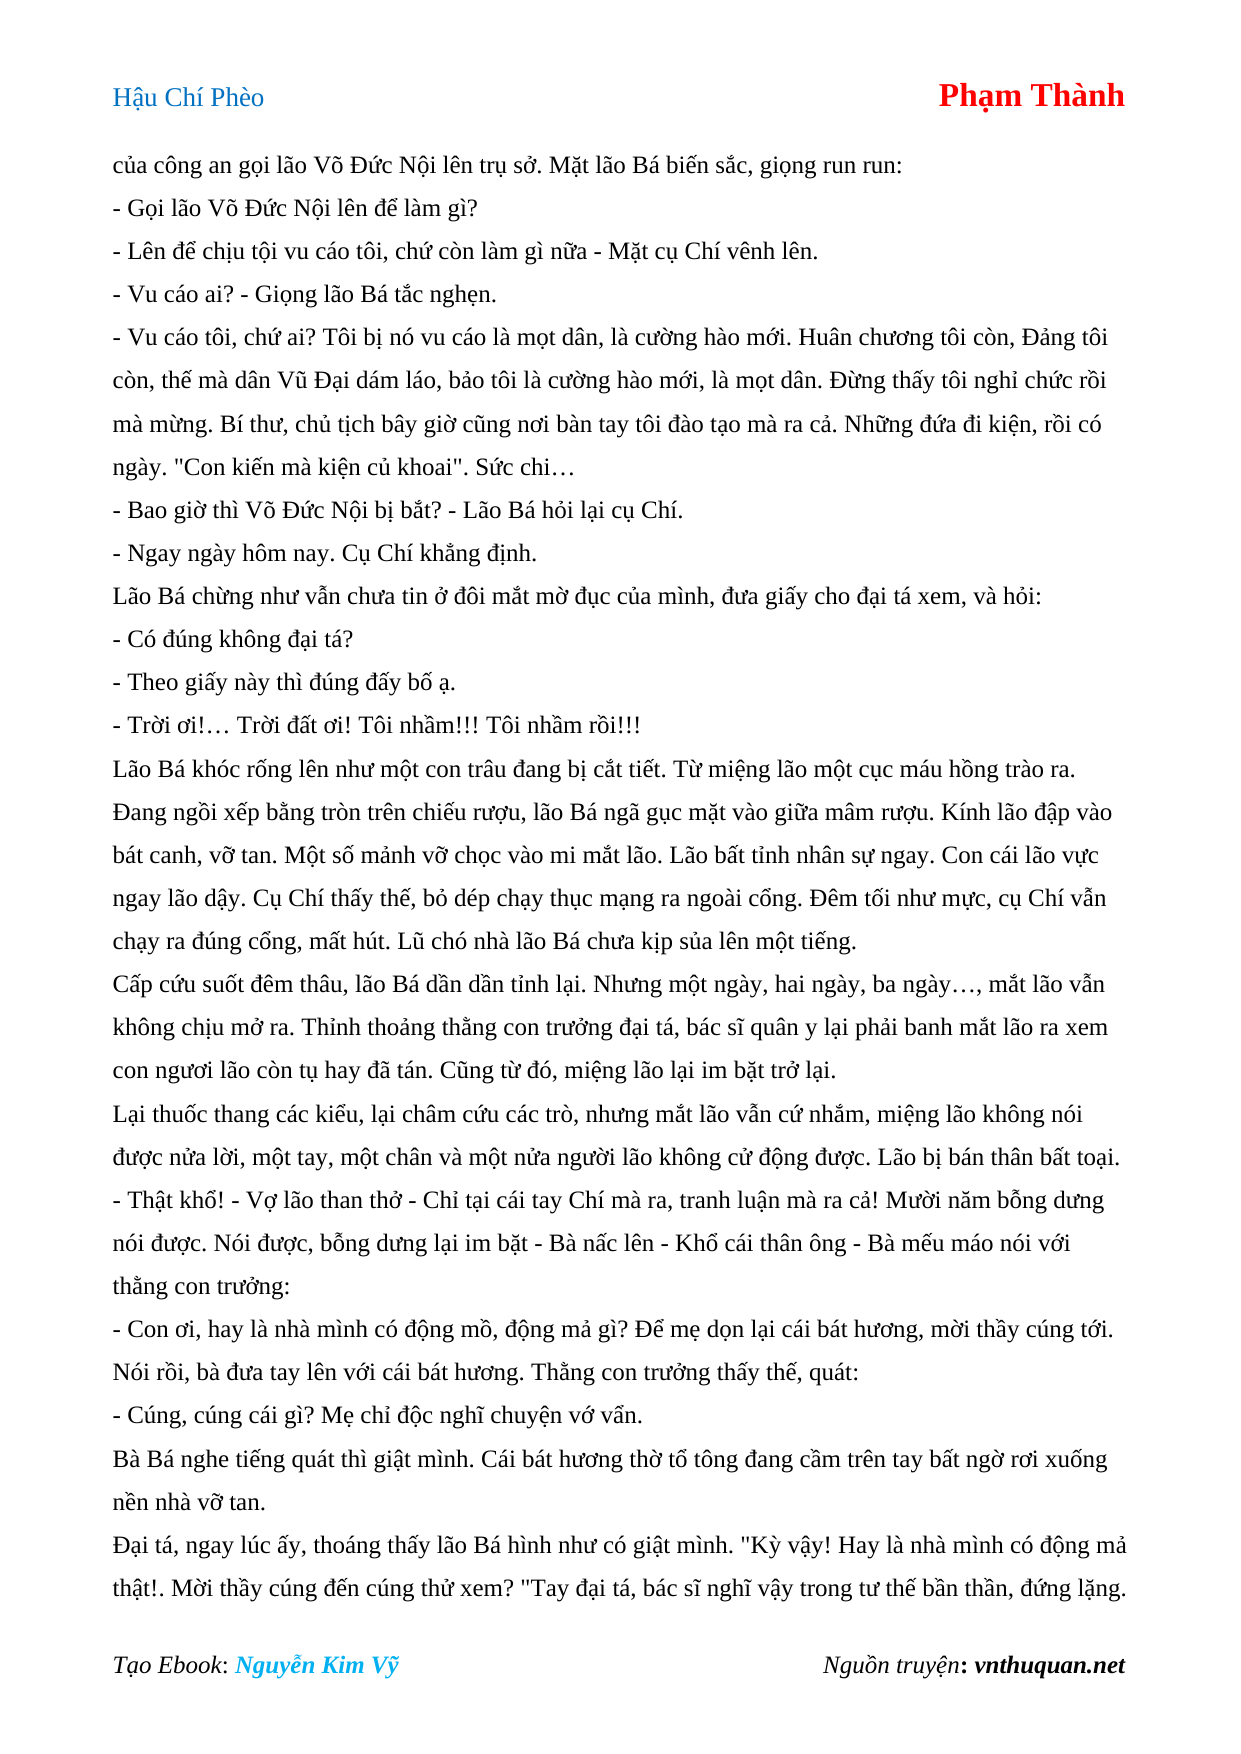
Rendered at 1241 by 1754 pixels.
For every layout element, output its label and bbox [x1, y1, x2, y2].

text [112, 150, 1128, 1602]
